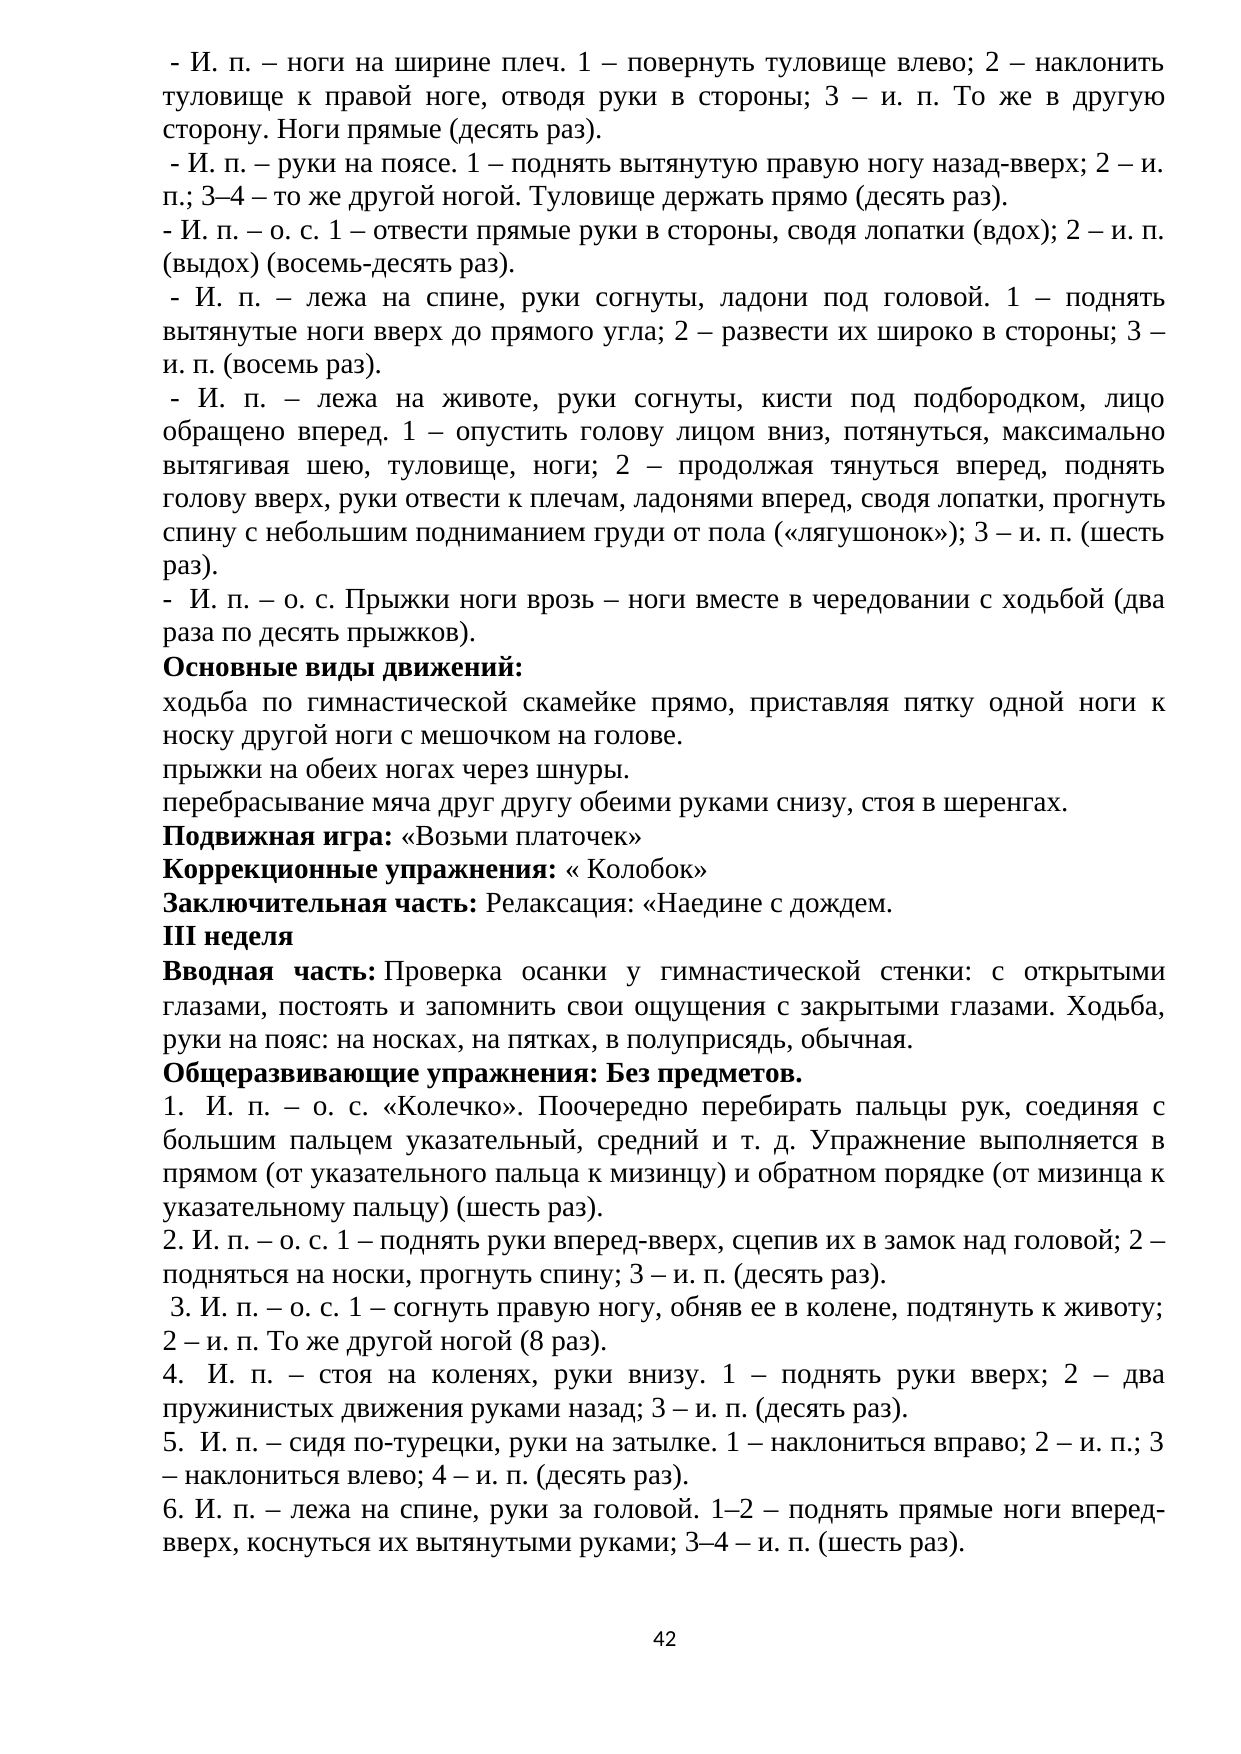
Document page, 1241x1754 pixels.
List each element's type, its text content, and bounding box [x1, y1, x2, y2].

text Общеразвивающие упражнения: Без предметов. [162, 1055, 1167, 1088]
text 5. И. п. – сидя по-турецки, руки на затылке. 1 – наклониться вправо; 2 – и. п.; 3 – наклониться влево; 4 – и. п. (десять раз). [162, 1424, 1167, 1491]
text 2. И. п. – о. с. 1 – поднять руки вперед-вверх, сцепив их в замок над головой; 2 – подняться на носки, прогнуть спину; 3 – и. п. (десять раз). [162, 1222, 1167, 1289]
text Коррекционные упражнения: « Колобок» [162, 851, 1167, 885]
text 1. И. п. – о. с. «Колечко». Поочередно перебирать пальцы рук, соединяя с большим пальцем указательный, средний и т. д. Упражнение выполняется в прямом (от указательного пальца к мизинцу) и обратном порядке (от мизинца к указательному пальцу) (шесть раз). [162, 1088, 1167, 1222]
text Основные виды движений: [162, 648, 1167, 684]
text 3. И. п. – о. с. 1 – согнуть правую ногу, обняв ее в колене, подтянуть к животу; 2 – и. п. То же другой ногой (8 раз). [162, 1289, 1167, 1357]
text Вводная часть: Проверка осанки у гимнастической стенки: с открытыми глазами, постоять и запомнить свои ощущения с закрытыми глазами. Ходьба, руки на пояс: на носках, на пятках, в полуприсядь, обычная. [162, 952, 1167, 1055]
text - И. п. – ноги на ширине плеч. 1 – повернуть туловище влево; 2 – наклонить туловище к правой ноге, отводя руки в стороны; 3 – и. п. То же в другую сторону. Ноги прямые (десять раз). [162, 44, 1167, 145]
text - И. п. – лежа на спине, руки согнуты, ладони под головой. 1 – поднять вытянутые ноги вверх до прямого угла; 2 – развести их широко в стороны; 3 – и. п. (восемь раз). [162, 279, 1167, 380]
text 6. И. п. – лежа на спине, руки за головой. 1–2 – поднять прямые ноги вперед-вверх, коснуться их вытянутыми руками; 3–4 – и. п. (шесть раз). [162, 1491, 1167, 1558]
text III неделя [162, 918, 1167, 952]
text - И. п. – о. с. Прыжки ноги врозь – ноги вместе в чередовании с ходьбой (два раза по десять прыжков). [162, 581, 1167, 648]
text 4. И. п. – стоя на коленях, руки внизу. 1 – поднять руки вверх; 2 – два пружинистых движения руками назад; 3 – и. п. (десять раз). [162, 1357, 1167, 1424]
text Подвижная игра: «Возьми платочек» [162, 818, 1167, 851]
text перебрасывание мяча друг другу обеими руками снизу, стоя в шеренгах. [162, 784, 1167, 818]
text ходьба по гимнастической скамейке прямо, приставляя пятку одной ноги к носку другой ноги с мешочком на голове. [162, 684, 1167, 751]
text прыжки на обеих ногах через шнуры. [162, 751, 1167, 784]
text Заключительная часть: Релаксация: «Наедине с дождем. [162, 885, 1167, 918]
text - И. п. – лежа на животе, руки согнуты, кисти под подбородком, лицо обращено вперед. 1 – опустить голову лицом вниз, потянуться, максимально вытягивая шею, туловище, ноги; 2 – продолжая тянуться вперед, поднять голову вверх, руки отвести к плечам, ладонями вперед, сводя лопатки, прогнуть спину с небольшим подниманием груди от пола («лягушонок»); 3 – и. п. (шесть раз). [162, 380, 1167, 581]
text - И. п. – о. с. 1 – отвести прямые руки в стороны, сводя лопатки (вдох); 2 – и. п. (выдох) (восемь-десять раз). [162, 212, 1167, 279]
text - И. п. – руки на поясе. 1 – поднять вытянутую правую ногу назад-вверх; 2 – и. п.; 3–4 – то же другой ногой. Туловище держать прямо (десять раз). [162, 145, 1167, 212]
